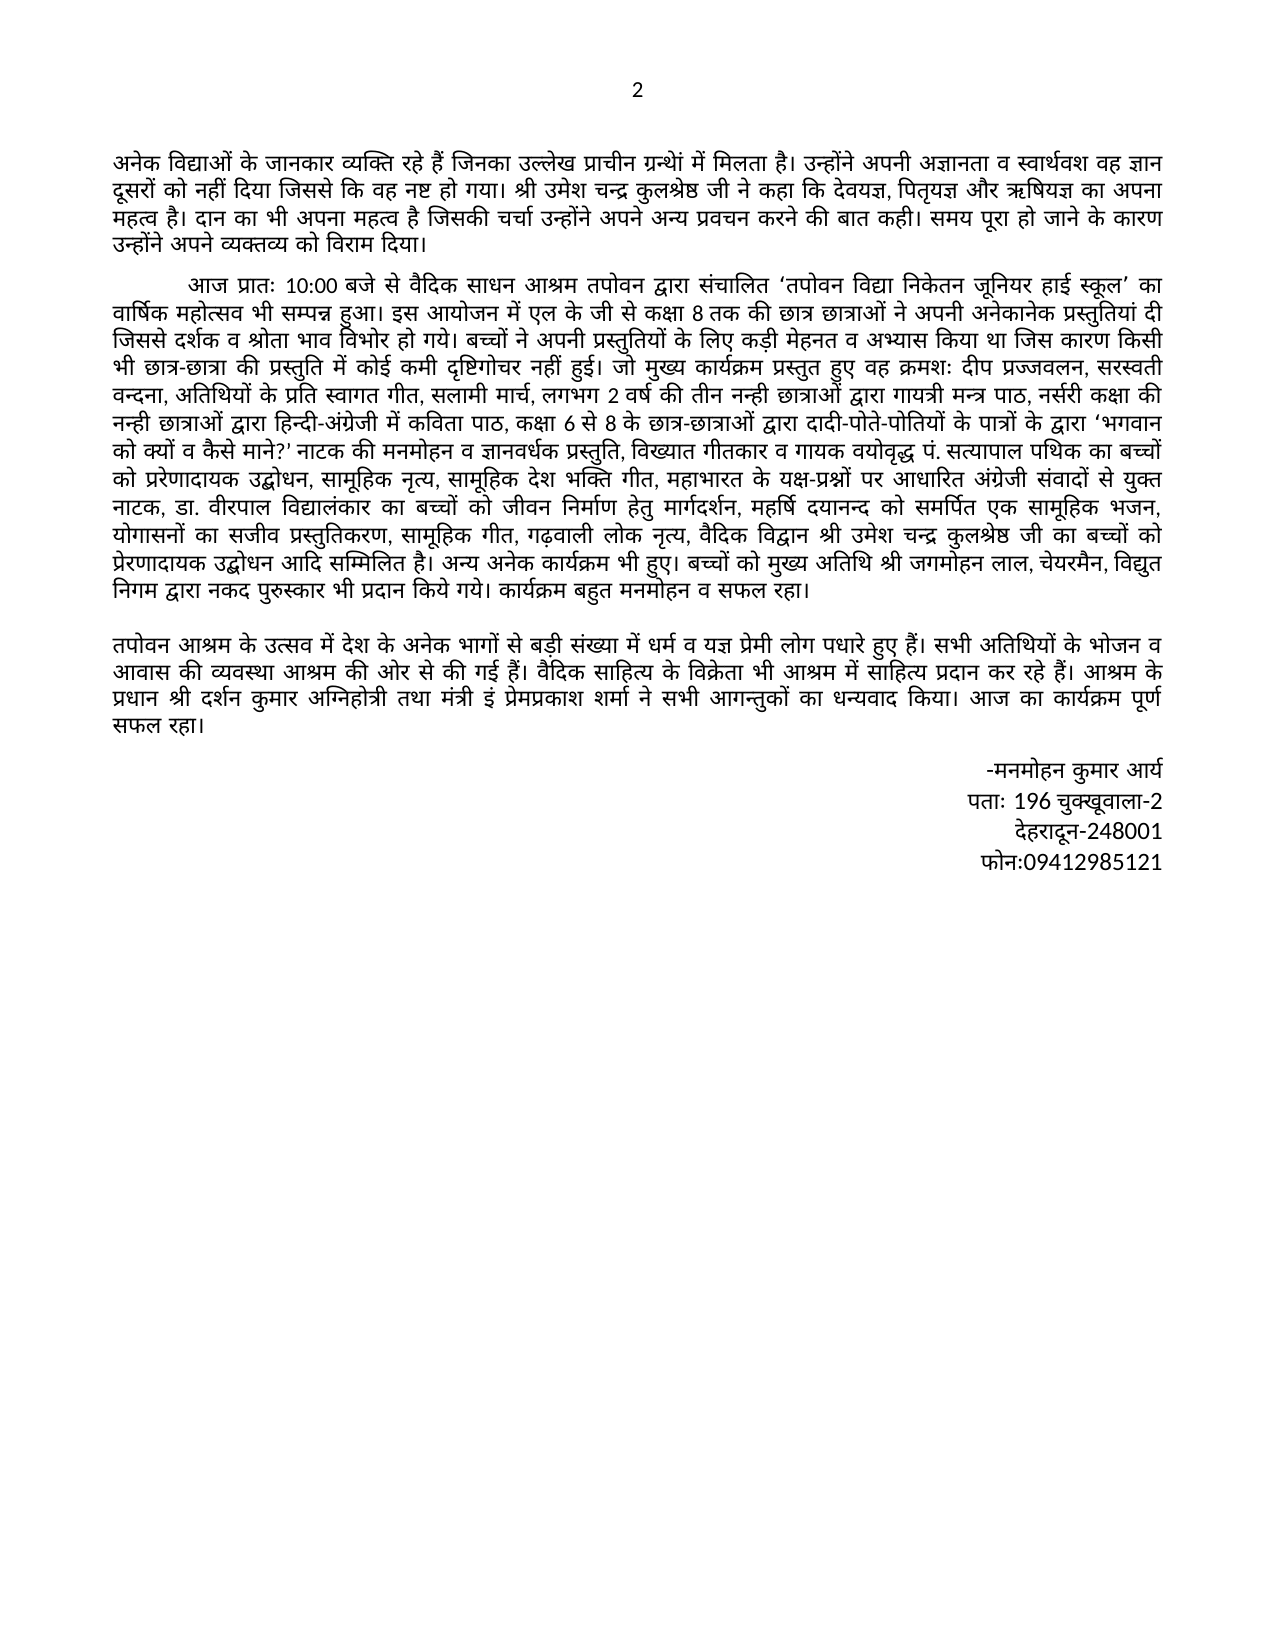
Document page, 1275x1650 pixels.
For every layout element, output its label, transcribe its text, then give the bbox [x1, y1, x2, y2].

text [112, 150, 1162, 258]
text फोनः09412985121 [112, 846, 1162, 876]
text -मनमोहन कुमार आर्य [112, 754, 1162, 785]
text पताः 196 चुक्खूवाला-2 [112, 785, 1162, 815]
text देहरादून-248001 [112, 815, 1162, 846]
text आज प्रातः 10:00 बजे से वैदिक साधन आश्रम तपोवन द्वारा संचालित ‘तपोवन विद्या निकेतन जूनियर हाई स्कूल’ का वार्षिक महोत्सव भी सम्पन्न हुआ। इस आयोजन में एल के जी से कक्षा 8 तक की छात्र छात्राओं ने अपनी अनेकानेक प्रस्तुतियां दी जिससे दर्शक व श्रोता भाव विभोर हो गये। बच्चों ने अपनी प्रस्तुतियों के लिए कड़ी मेहनत व अभ्यास किया था जिस कारण किसी भी छात्र-छात्रा की प्रस्तुति में कोई कमी दृष्टिगोचर नहीं हुई। जो मुख्य कार्यक्रम प्रस्तुत हुए वह क्रमशः दीप प्रज्जवलन, सरस्वती वन्दना, अतिथियों के प्रति स्वागत गीत, सलामी मार्च, लगभग 2 वर्ष की तीन नन्ही छात्राओं द्वारा गायत्री मन्त्र पाठ, नर्सरी कक्षा की नन्ही छात्राओं द्वारा हिन्दी-अंग्रेजी में कविता पाठ, कक्षा 6 से 8 के छात्र-छात्राओं द्वारा दादी-पोते-पोतियों के पात्रों के द्वारा ‘भगवान को क्यों व कैसे माने?’ नाटक की मनमोहन व ज्ञानवर्धक प्रस्तुति, विख्यात गीतकार व गायक वयोवृद्ध पं. सत्यापाल पथिक का बच्चों को प्ररेणादायक उद्बोधन, सामूहिक नृत्य, सामूहिक देश भक्ति गीत, महाभारत के यक्ष-प्रश्नों पर आधारित अंग्रेजी संवादों से युक्त नाटक, डा. वीरपाल विद्यालंकार का बच्चों को जीवन निर्माण हेतु मार्गदर्शन, महर्षि दयानन्द को समर्पित एक सामूहिक भजन, योगासनों का सजीव प्रस्तुतिकरण, सामूहिक गीत, गढ़वाली लोक नृत्य, वैदिक विद्वान श्री उमेश चन्द्र कुलश्रेष्ठ जी का बच्चों को प्रेरणादायक उद्बोधन आदि सम्मिलित है। अन्य अनेक कार्यक्रम भी हुए। बच्चों को मुख्य अतिथि श्री जगमोहन लाल, चेयरमैन, विद्युत निगम द्वारा नकद पुरुस्कार भी प्रदान किये गये। कार्यक्रम बहुत मनमोहन व सफल रहा। [112, 271, 1162, 604]
text तपोवन आश्रम के उत्सव में देश के अनेक भागों से बड़ी संख्या में धर्म व यज्ञ प्रेमी लोग पधारे हुए हैं। सभी अतिथियों के भोजन व आवास की व्यवस्था आश्रम की ओर से की गई हैं। वैदिक साहित्य के विक्रेता भी आश्रम में साहित्य प्रदान कर रहे हैं। आश्रम के प्रधान श्री दर्शन कुमार अग्निहोत्री तथा मंत्री इं प्रेमप्रकाश शर्मा ने सभी आगन्तुकों का धन्यवाद किया। आज का कार्यक्रम पूर्ण सफल रहा। [112, 632, 1162, 739]
